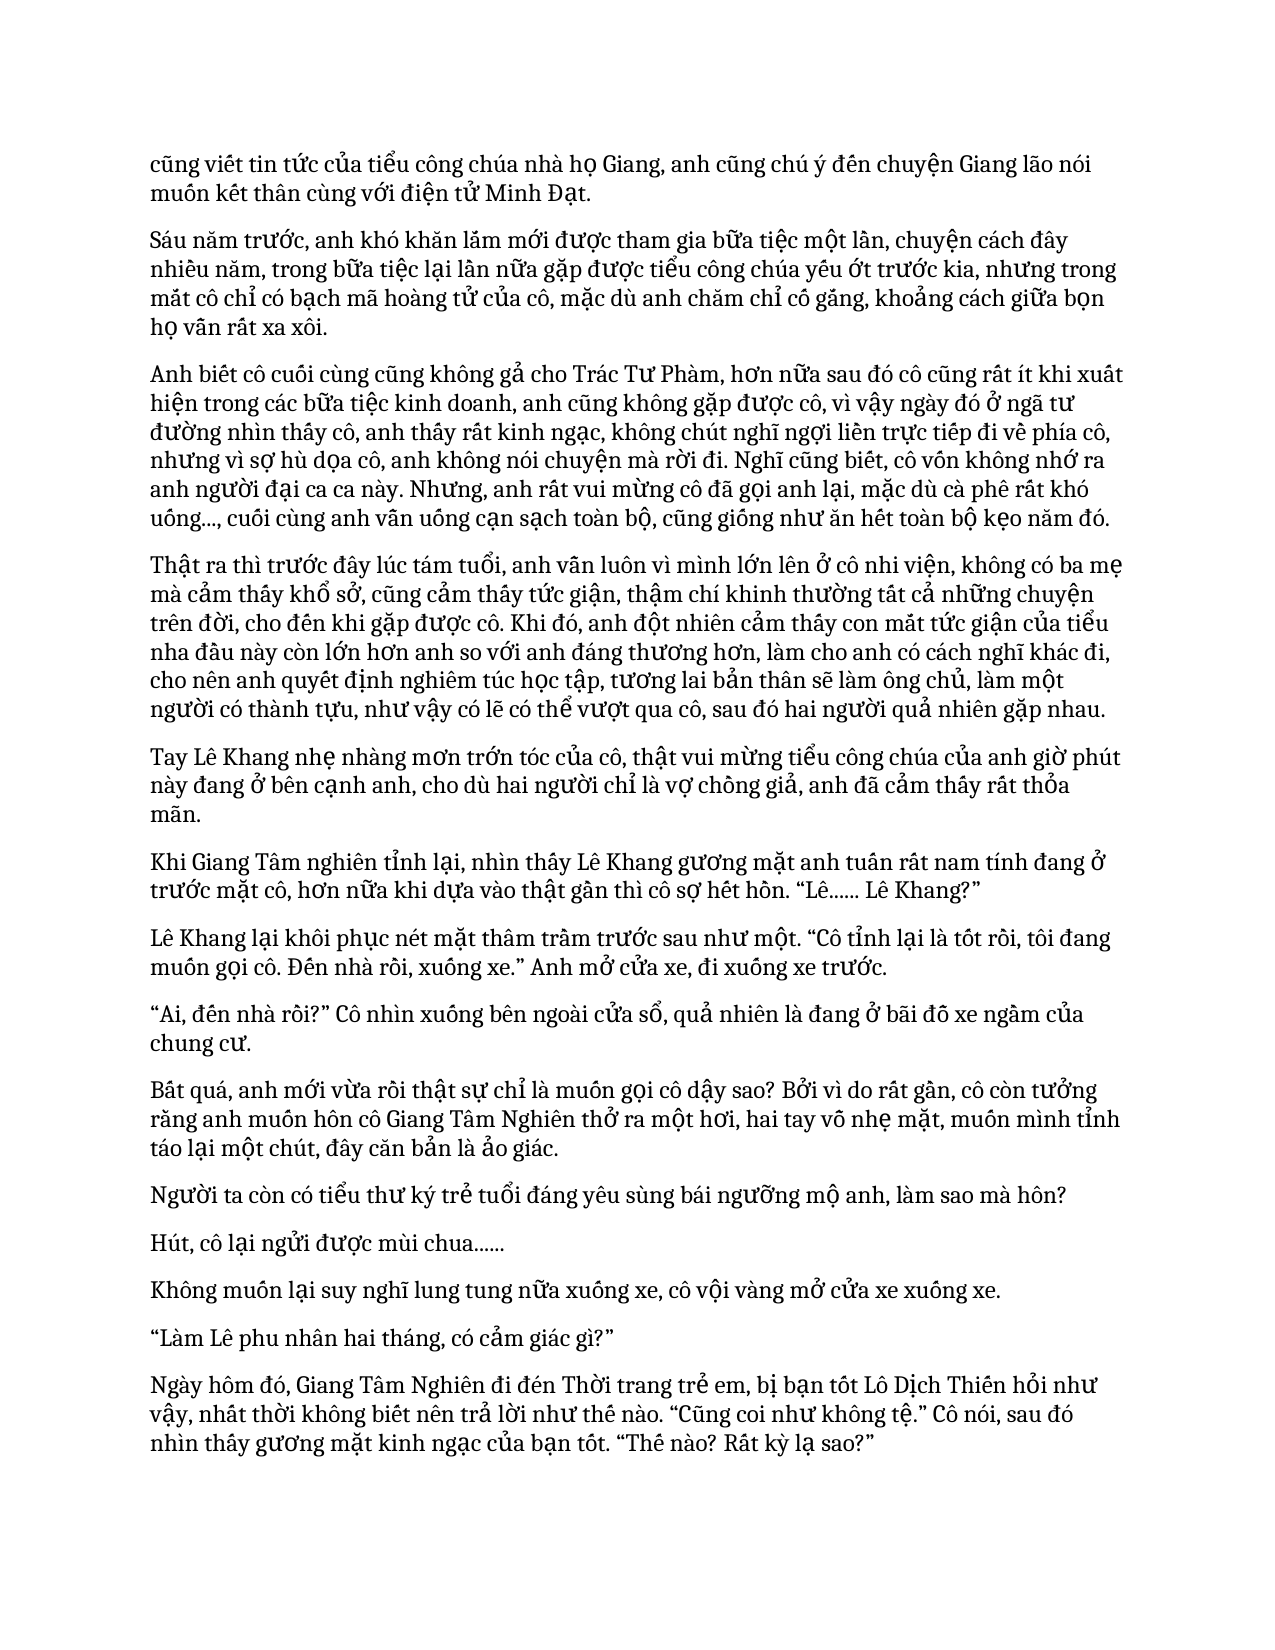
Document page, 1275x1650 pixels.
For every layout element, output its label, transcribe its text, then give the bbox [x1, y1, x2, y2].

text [150, 150, 1125, 207]
text Tay Lê Khang nhẹ nhàng mơn trớn tóc của cô, thật vui mừng tiểu công chúa của anh giờ phút này đang ở bên cạnh anh, cho dù hai người chỉ là vợ chồng giả, anh đã cảm thấy rất thỏa mãn. [150, 742, 1125, 829]
text Lê Khang lại khôi phục nét mặt thâm trầm trước sau như một. “Cô tỉnh lại là tốt rồi, tôi đang muốn gọi cô. Đến nhà rồi, xuống xe.” Anh mở cửa xe, đi xuống xe trước. [150, 924, 1125, 981]
text Hút, cô lại ngửi được mùi chua...... [150, 1229, 1125, 1257]
text “Ai, đến nhà rồi?” Cô nhìn xuống bên ngoài cửa sổ, quả nhiên là đang ở bãi đỗ xe ngầm của chung cư. [150, 1000, 1125, 1057]
text Sáu năm trước, anh khó khăn lắm mới được tham gia bữa tiệc một lần, chuyện cách đây nhiều năm, trong bữa tiệc lại lần nữa gặp được tiểu công chúa yếu ớt trước kia, nhưng trong mắt cô chỉ có bạch mã hoàng tử của cô, mặc dù anh chăm chỉ cố gắng, khoảng cách giữa bọn họ vẫn rất xa xôi. [150, 226, 1125, 341]
text Anh biết cô cuối cùng cũng không gả cho Trác Tư Phàm, hơn nữa sau đó cô cũng rất ít khi xuất hiện trong các bữa tiệc kinh doanh, anh cũng không gặp được cô, vì vậy ngày đó ở ngã tư đường nhìn thấy cô, anh thấy rất kinh ngạc, không chút nghĩ ngợi liền trực tiếp đi về phía cô, nhưng vì sợ hù dọa cô, anh không nói chuyện mà rời đi. Nghĩ cũng biết, cô vốn không nhớ ra anh người đại ca ca này. Nhưng, anh rất vui mừng cô đã gọi anh lại, mặc dù cà phê rất khó uống..., cuối cùng anh vẫn uống cạn sạch toàn bộ, cũng giống như ăn hết toàn bộ kẹo năm đó. [150, 360, 1125, 532]
text Bất quá, anh mới vừa rồi thật sự chỉ là muốn gọi cô dậy sao? Bởi vì do rất gần, cô còn tưởng rằng anh muốn hôn cô Giang Tâm Nghiên thở ra một hơi, hai tay vỗ nhẹ mặt, muốn mình tỉnh táo lại một chút, đây căn bản là ảo giác. [150, 1076, 1125, 1162]
text Khi Giang Tâm nghiên tỉnh lại, nhìn thấy Lê Khang gương mặt anh tuấn rất nam tính đang ở trước mặt cô, hơn nữa khi dựa vào thật gần thì cô sợ hết hồn. “Lê...... Lê Khang?” [150, 847, 1125, 905]
text “Làm Lê phu nhân hai tháng, có cảm giác gì?” [150, 1324, 1125, 1352]
text Không muốn lại suy nghĩ lung tung nữa xuống xe, cô vội vàng mở cửa xe xuống xe. [150, 1276, 1125, 1305]
text Thật ra thì trước đây lúc tám tuổi, anh vẫn luôn vì mình lớn lên ở cô nhi viện, không có ba mẹ mà cảm thấy khổ sở, cũng cảm thấy tức giận, thậm chí khinh thường tất cả những chuyện trên đời, cho đến khi gặp được cô. Khi đó, anh đột nhiên cảm thấy con mắt tức giận của tiểu nha đầu này còn lớn hơn anh so với anh đáng thương hơn, làm cho anh có cách nghĩ khác đi, cho nên anh quyết định nghiêm túc học tập, tương lai bản thân sẽ làm ông chủ, làm một người có thành tựu, như vậy có lẽ có thể vượt qua cô, sau đó hai người quả nhiên gặp nhau. [150, 551, 1125, 724]
text Ngày hôm đó, Giang Tâm Nghiên đi đén Thời trang trẻ em, bị bạn tốt Lô Dịch Thiến hỏi như vậy, nhất thời không biết nên trả lời như thế nào. “Cũng coi như không tệ.” Cô nói, sau đó nhìn thấy gương mặt kinh ngạc của bạn tốt. “Thế nào? Rất kỳ lạ sao?” [150, 1371, 1125, 1457]
text Người ta còn có tiểu thư ký trẻ tuổi đáng yêu sùng bái ngưỡng mộ anh, làm sao mà hôn? [150, 1181, 1125, 1210]
